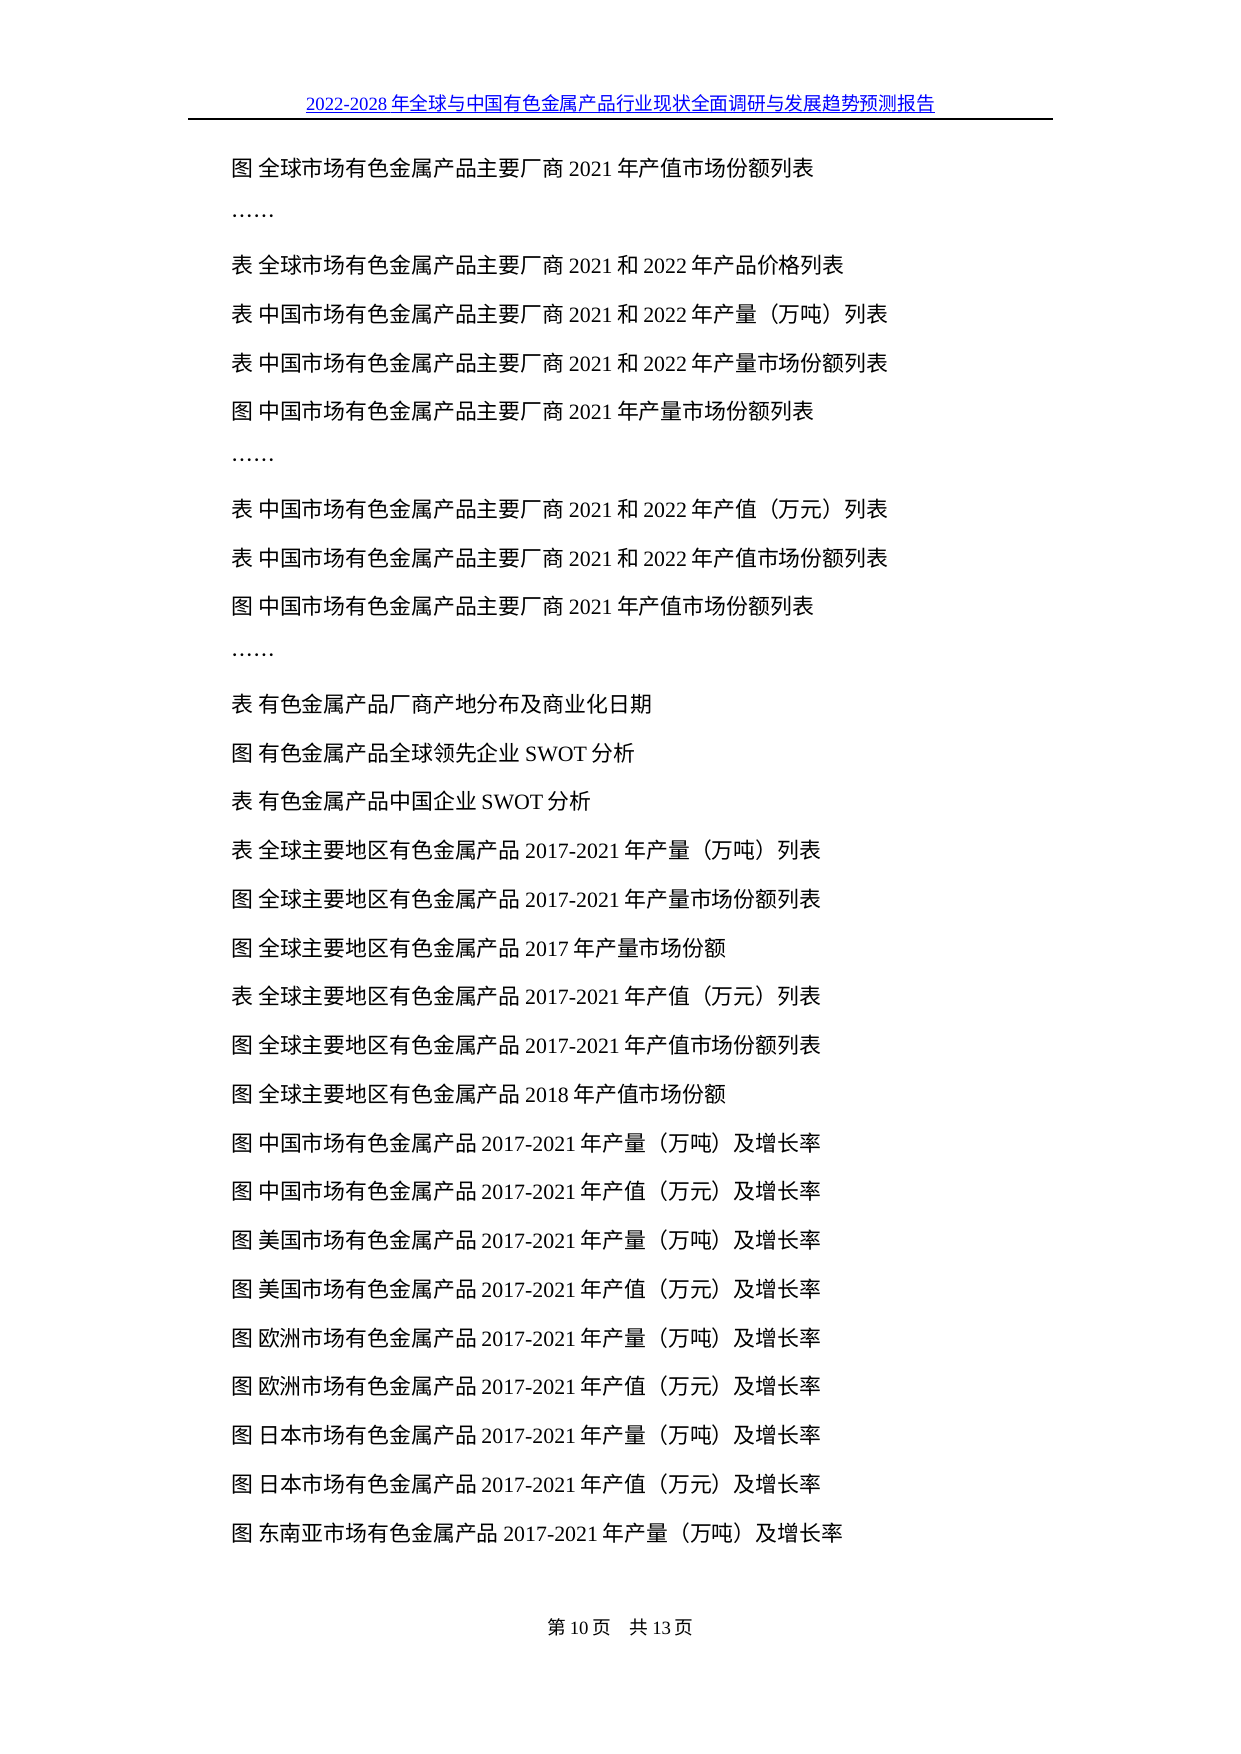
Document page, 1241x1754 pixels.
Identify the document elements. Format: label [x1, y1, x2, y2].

text [187, 150, 1053, 1548]
